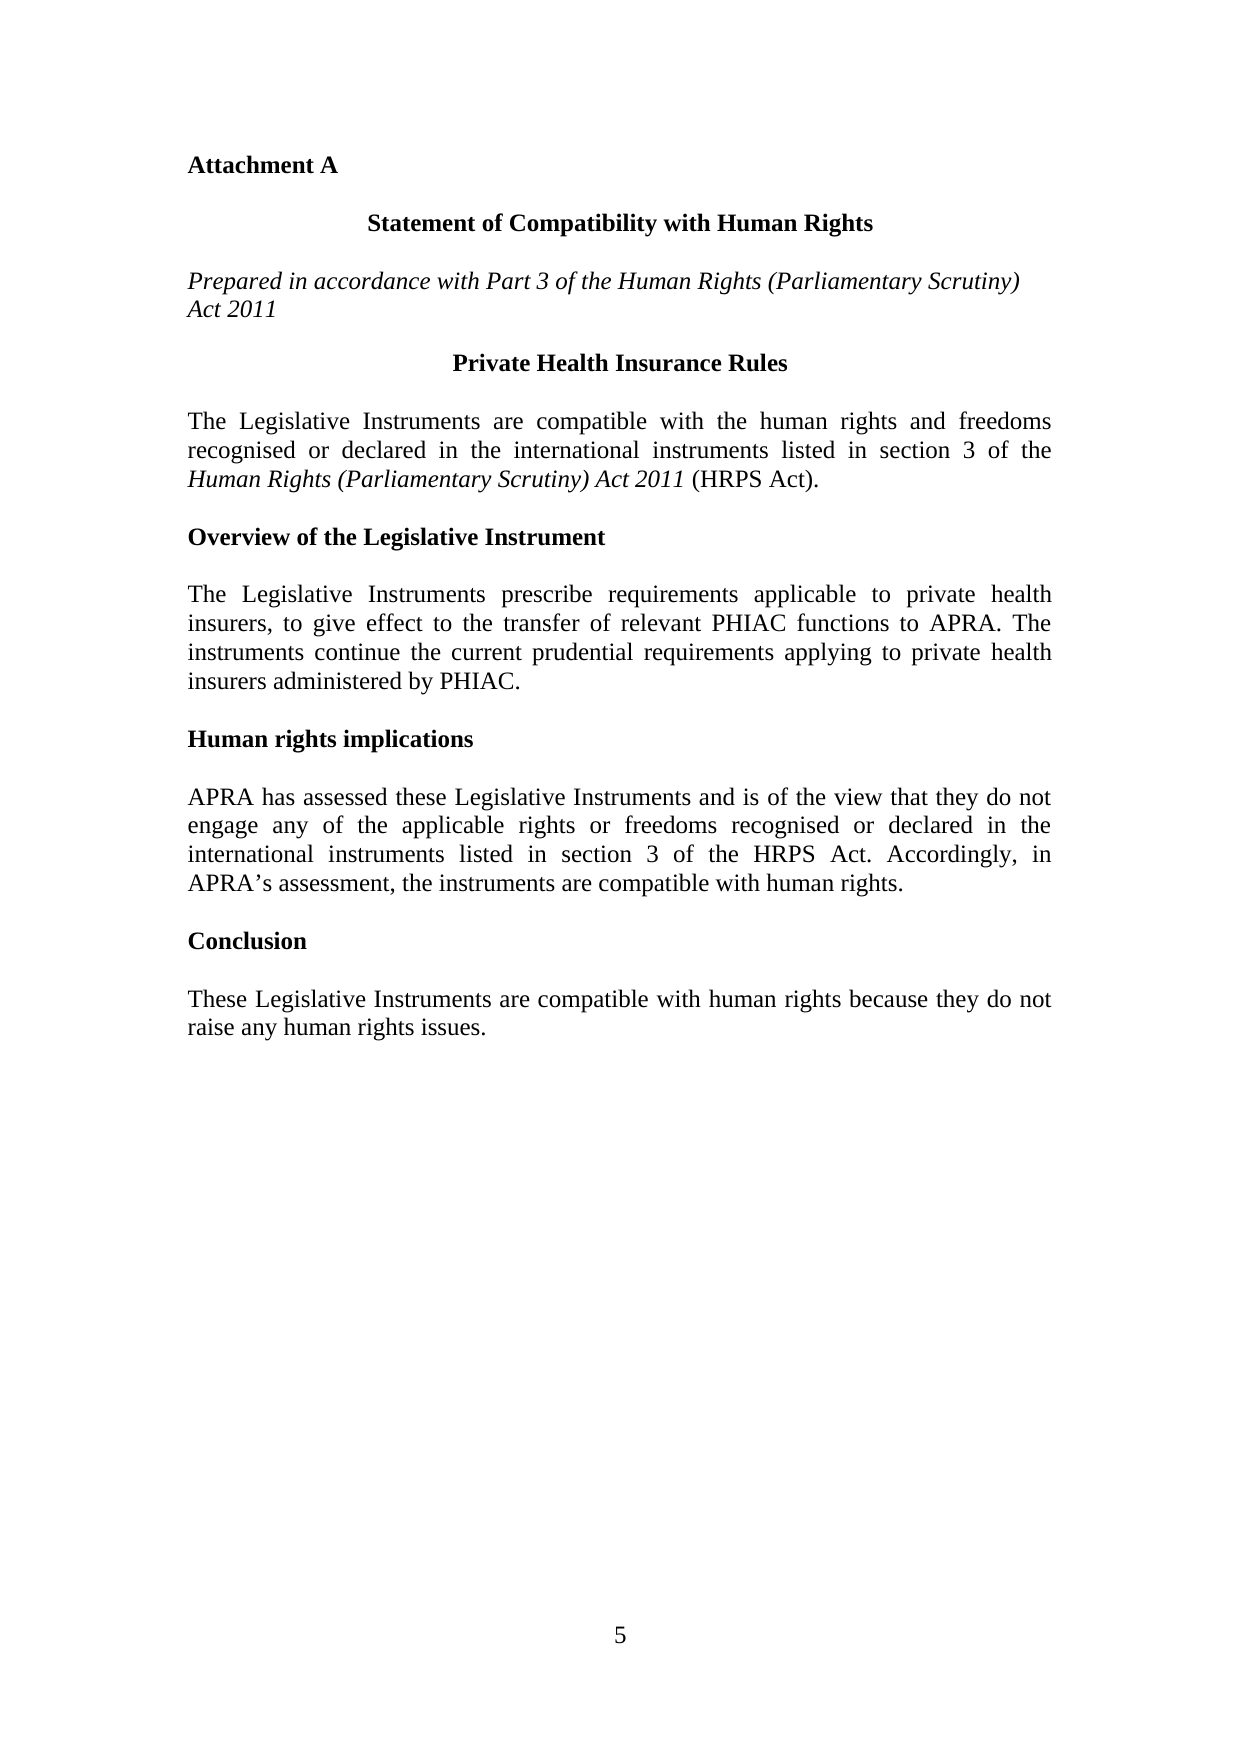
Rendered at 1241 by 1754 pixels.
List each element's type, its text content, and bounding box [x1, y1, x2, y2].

text Overview of the Legislative Instrument [187, 522, 1053, 550]
text Prepared in accordance with Part 3 of the Human Rights (Parliamentary Scrutiny) Act 2011 [187, 266, 1053, 323]
text APRA has assessed these Legislative Instruments and is of the view that they do not engage any of the applicable rights or freedoms recognised or declared in the international instruments listed in section 3 of the HRPS Act. Accordingly, in APRA’s assessment, the instruments are compatible with human rights. [187, 782, 1053, 897]
text Statement of Compatibility with Human Rights [187, 208, 1053, 237]
text These Legislative Instruments are compatible with human rights because they do not raise any human rights issues. [187, 984, 1053, 1041]
subtitle Private Health Insurance Rules [187, 348, 1053, 377]
text The Legislative Instruments are compatible with the human rights and freedoms recognised or declared in the international instruments listed in section 3 of the Human Rights (Parliamentary Scrutiny) Act 2011 (HRPS Act). [187, 406, 1053, 492]
text The Legislative Instruments prescribe requirements applicable to private health insurers, to give effect to the transfer of relevant PHIAC functions to APRA. The instruments continue the current prudential requirements applying to private health insurers administered by PHIAC. [187, 579, 1053, 694]
text Conclusion [187, 926, 1053, 954]
text Human rights implications [187, 724, 1053, 752]
text Attachment A [187, 150, 1053, 179]
